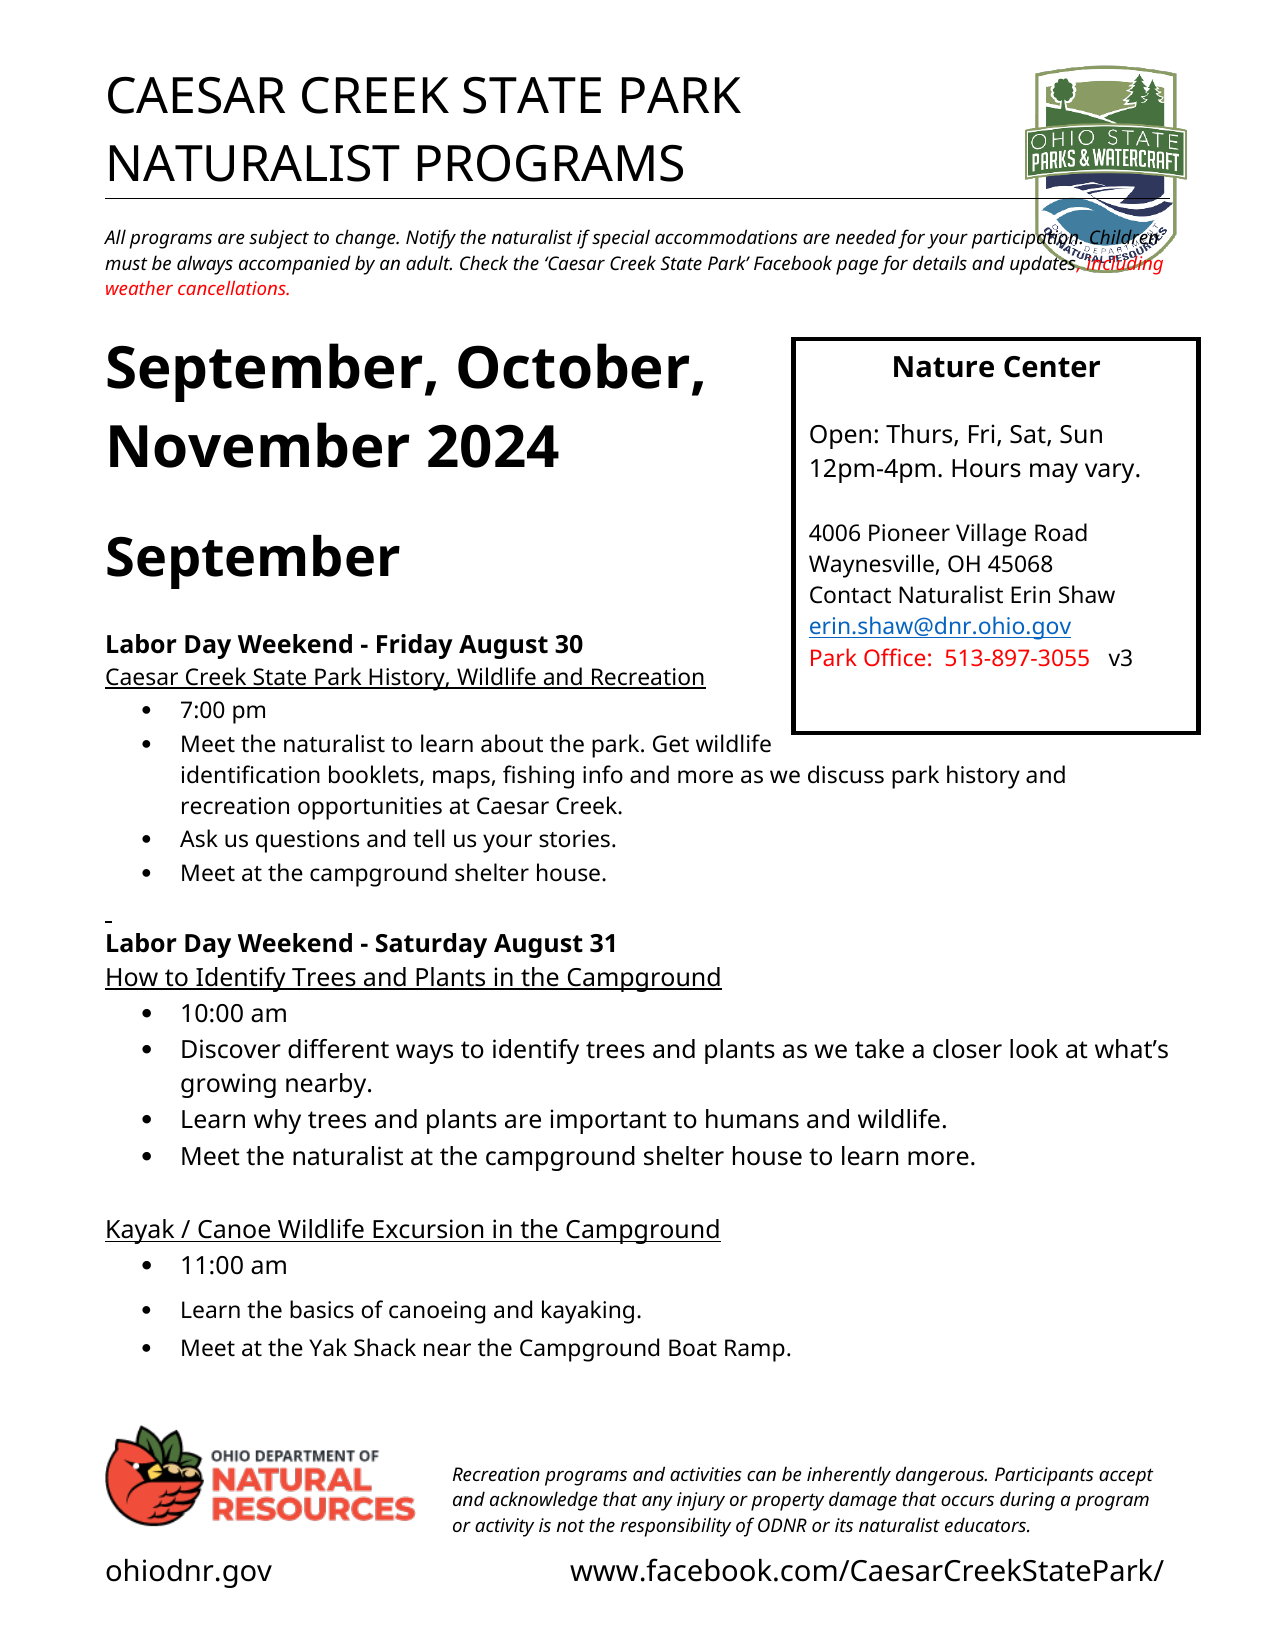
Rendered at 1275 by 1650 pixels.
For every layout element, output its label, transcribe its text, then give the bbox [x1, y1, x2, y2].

list Ask us questions and tell us your stories. [142, 823, 1170, 854]
list 7:00 pm [142, 694, 791, 725]
list Meet the naturalist to learn about the park. Get wildlife identification booklets, maps, fishing info and more as we discuss park history and recreation opportunities at Caesar Creek. [142, 727, 1170, 821]
list Meet the naturalist at the campground shelter house to learn more. [142, 1138, 1170, 1172]
text Labor Day Weekend - Friday August 30 [105, 627, 791, 661]
text Labor Day Weekend - Saturday August 31 [105, 925, 1170, 959]
title November 2024 [105, 405, 791, 485]
picture [105, 1425, 416, 1530]
list 10:00 am [142, 996, 1170, 1030]
text How to Identify Trees and Plants in the Campground [105, 959, 1170, 993]
list Learn the basics of canoeing and kayaking. [142, 1294, 1170, 1326]
text September [105, 519, 791, 593]
text Kayak / Canoe Wildlife Excursion in the Campground [105, 1212, 1170, 1246]
picture [1021, 61, 1189, 277]
title September, October, [105, 326, 1170, 405]
list 11:00 am [142, 1248, 1170, 1282]
text Caesar Creek State Park History, Wildlife and Recreation [105, 661, 791, 692]
list Meet at the Yak Shack near the Campground Boat Ramp. [142, 1332, 1170, 1363]
list Learn why trees and plants are important to humans and wildlife. [142, 1102, 1170, 1136]
list Meet at the campground shelter house. [142, 857, 1170, 888]
list Discover different ways to identify trees and plants as we take a closer look at what’s growing nearby. [142, 1032, 1170, 1100]
